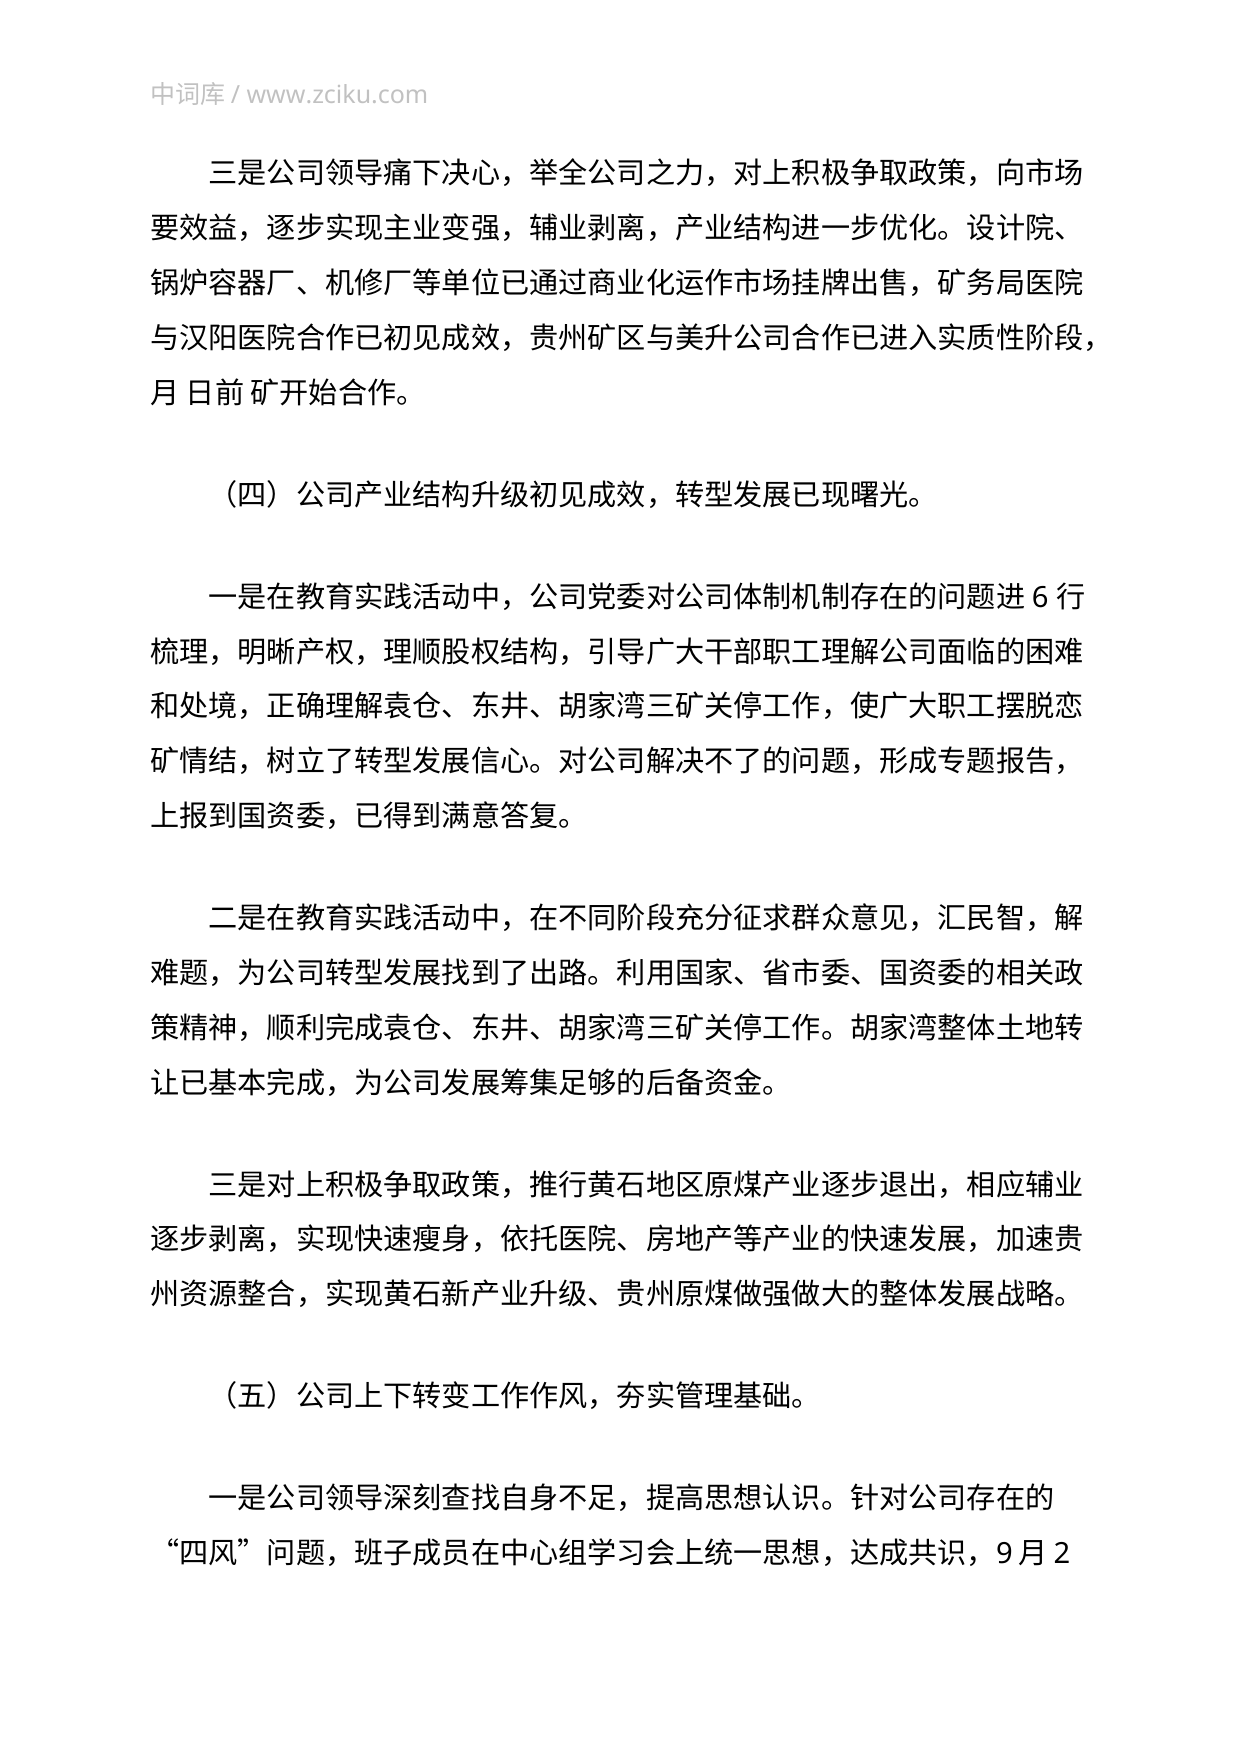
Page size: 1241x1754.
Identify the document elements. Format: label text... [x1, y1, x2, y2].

text 二是在教育实践活动中，在不同阶段充分征求群众意见，汇民智，解难题，为公司转型发展找到了出路。利用国家、省市委、国资委的相关政策精神，顺利完成袁仓、东井、胡家湾三矿关停工作。胡家湾整体土地转让已基本完成，为公司发展筹集足够的后备资金。 [150, 894, 1090, 1102]
text 三是公司领导痛下决心，举全公司之力，对上积极争取政策，向市场要效益，逐步实现主业变强，辅业剥离，产业结构进一步优化。设计院、锅炉容器厂、机修厂等单位已通过商业化运作市场挂牌出售，矿务局医院与汉阳医院合作已初见成效，贵州矿区与美升公司合作已进入实质性阶段，月 日前 矿开始合作。 [150, 150, 1090, 412]
text 三是对上积极争取政策，推行黄石地区原煤产业逐步退出，相应辅业逐步剥离，实现快速瘦身，依托医院、房地产等产业的快速发展，加速贵州资源整合，实现黄石新产业升级、贵州原煤做强做大的整体发展战略。 [150, 1161, 1090, 1313]
text （四）公司产业结构升级初见成效，转型发展已现曙光。 [150, 471, 1090, 514]
text （五）公司上下转变工作作风，夯实管理基础。 [150, 1373, 1090, 1415]
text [150, 1474, 1090, 1572]
text 一是在教育实践活动中，公司党委对公司体制机制存在的问题进 6 行梳理，明晰产权，理顺股权结构，引导广大干部职工理解公司面临的困难和处境，正确理解袁仓、东井、胡家湾三矿关停工作，使广大职工摆脱恋矿情结，树立了转型发展信心。对公司解决不了的问题，形成专题报告，上报到国资委，已得到满意答复。 [150, 573, 1090, 835]
